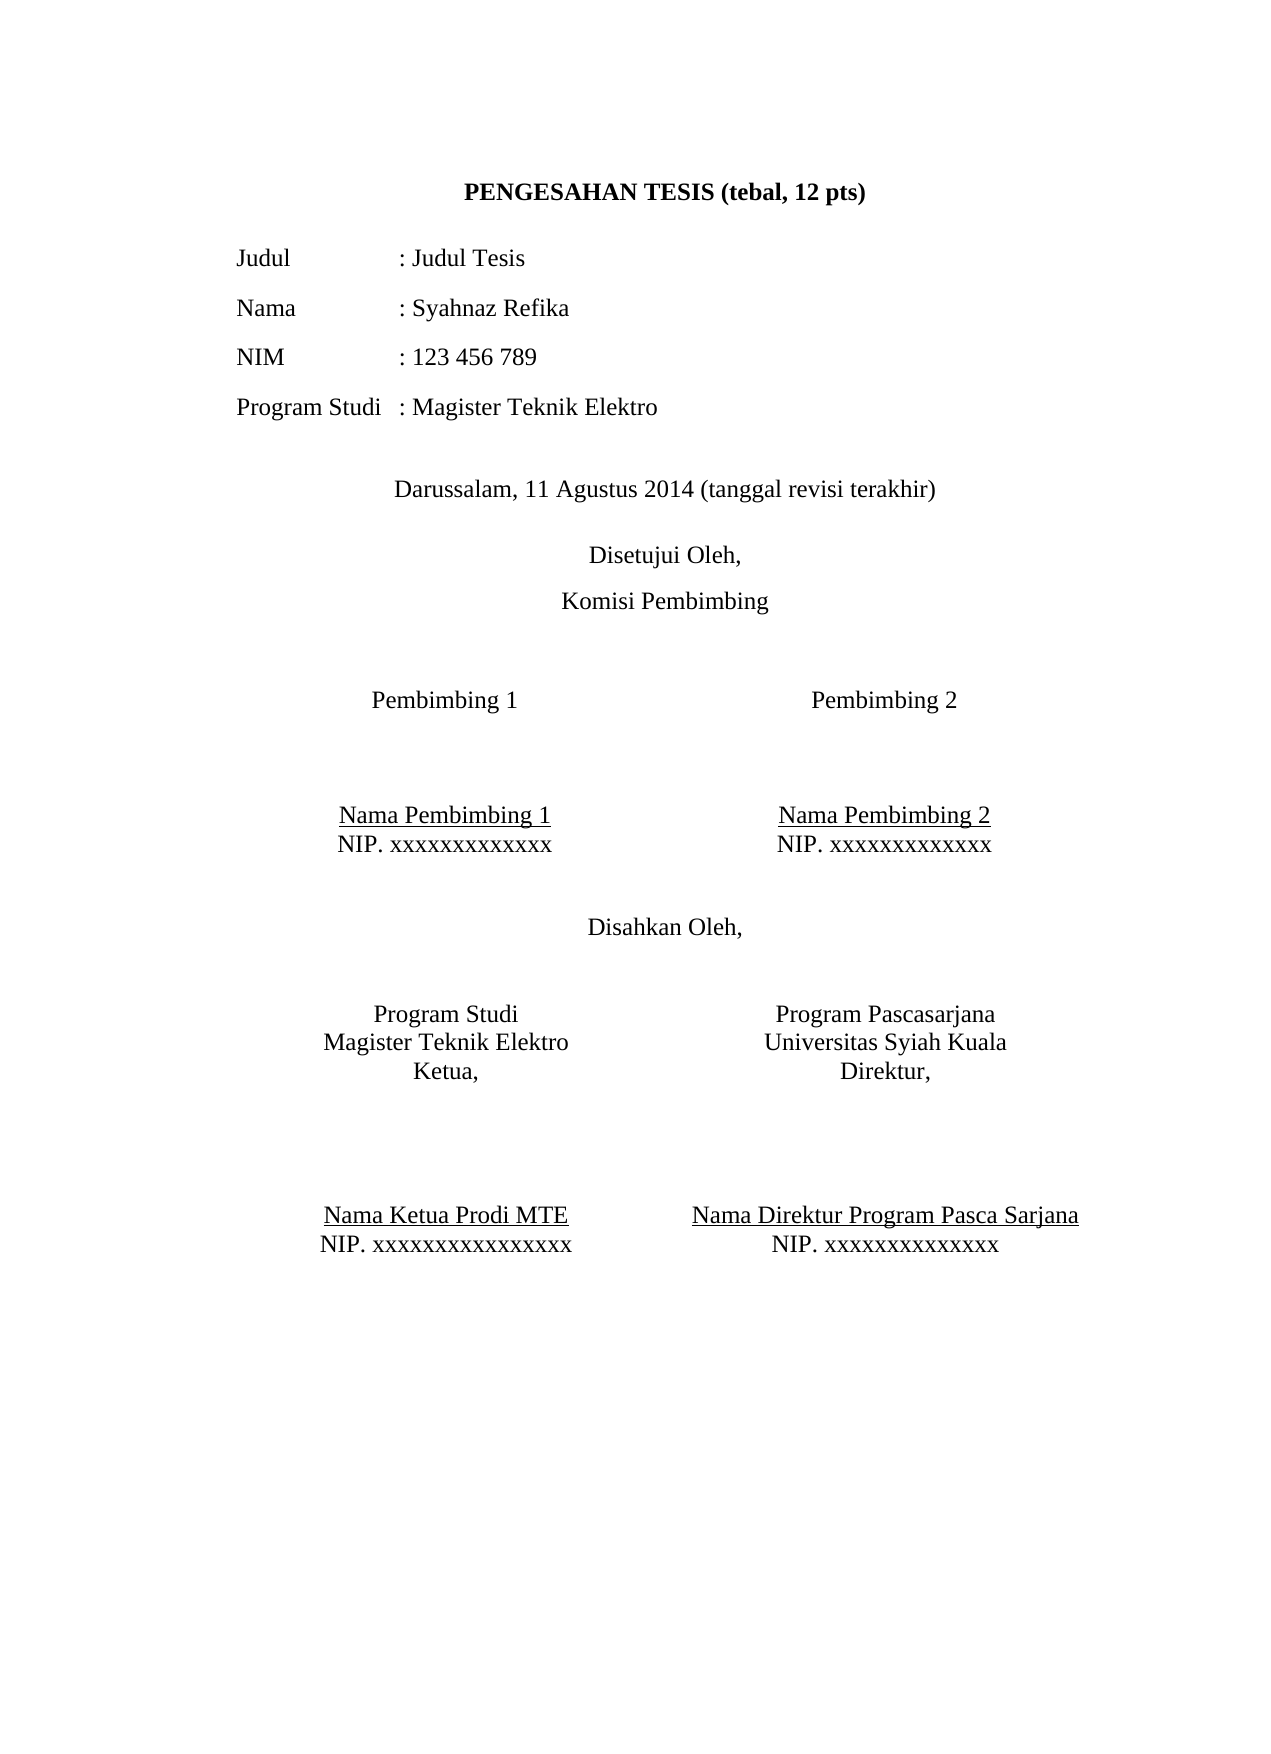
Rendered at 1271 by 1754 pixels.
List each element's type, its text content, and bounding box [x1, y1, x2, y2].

table_header Pembimbing 1 [225, 686, 664, 714]
text Nama : Syahnaz Refika [236, 293, 1094, 322]
table_header Pembimbing 2 [665, 686, 1104, 714]
text Komisi Pembimbing [236, 586, 1094, 615]
text Darussalam, 11 Agustus 2014 (tanggal revisi terakhir) [236, 474, 1094, 503]
table_cell NIP. xxxxxxxxxxxxx [225, 829, 664, 858]
table_cell Nama Direktur Program Pasca Sarjana [667, 1085, 1104, 1229]
table_header Program Studi Magister Teknik Elektro [225, 999, 667, 1056]
text Disetujui Oleh, [236, 541, 1094, 569]
table_cell NIP. xxxxxxxxxxxxx [665, 829, 1104, 858]
text Disahkan Oleh, [236, 912, 1094, 941]
table_cell Direktur, [667, 1056, 1104, 1085]
text Judul : Judul Tesis [236, 243, 1094, 272]
text Program Studi : Magister Teknik Elektro [236, 392, 1094, 421]
table_cell Nama Pembimbing 1 [225, 714, 664, 829]
text NIM : 123 456 789 [236, 342, 1094, 371]
table_header Program Pascasarjana Universitas Syiah Kuala [667, 999, 1104, 1056]
table_cell Nama Ketua Prodi MTE [225, 1085, 667, 1229]
table_cell NIP. xxxxxxxxxxxxxxxx [225, 1229, 667, 1257]
table_cell Nama Pembimbing 2 [665, 714, 1104, 829]
table_cell Ketua, [225, 1056, 667, 1085]
table_cell NIP. xxxxxxxxxxxxxx [667, 1229, 1104, 1257]
text PENGESAHAN TESIS (tebal, 12 pts) [236, 177, 1094, 206]
